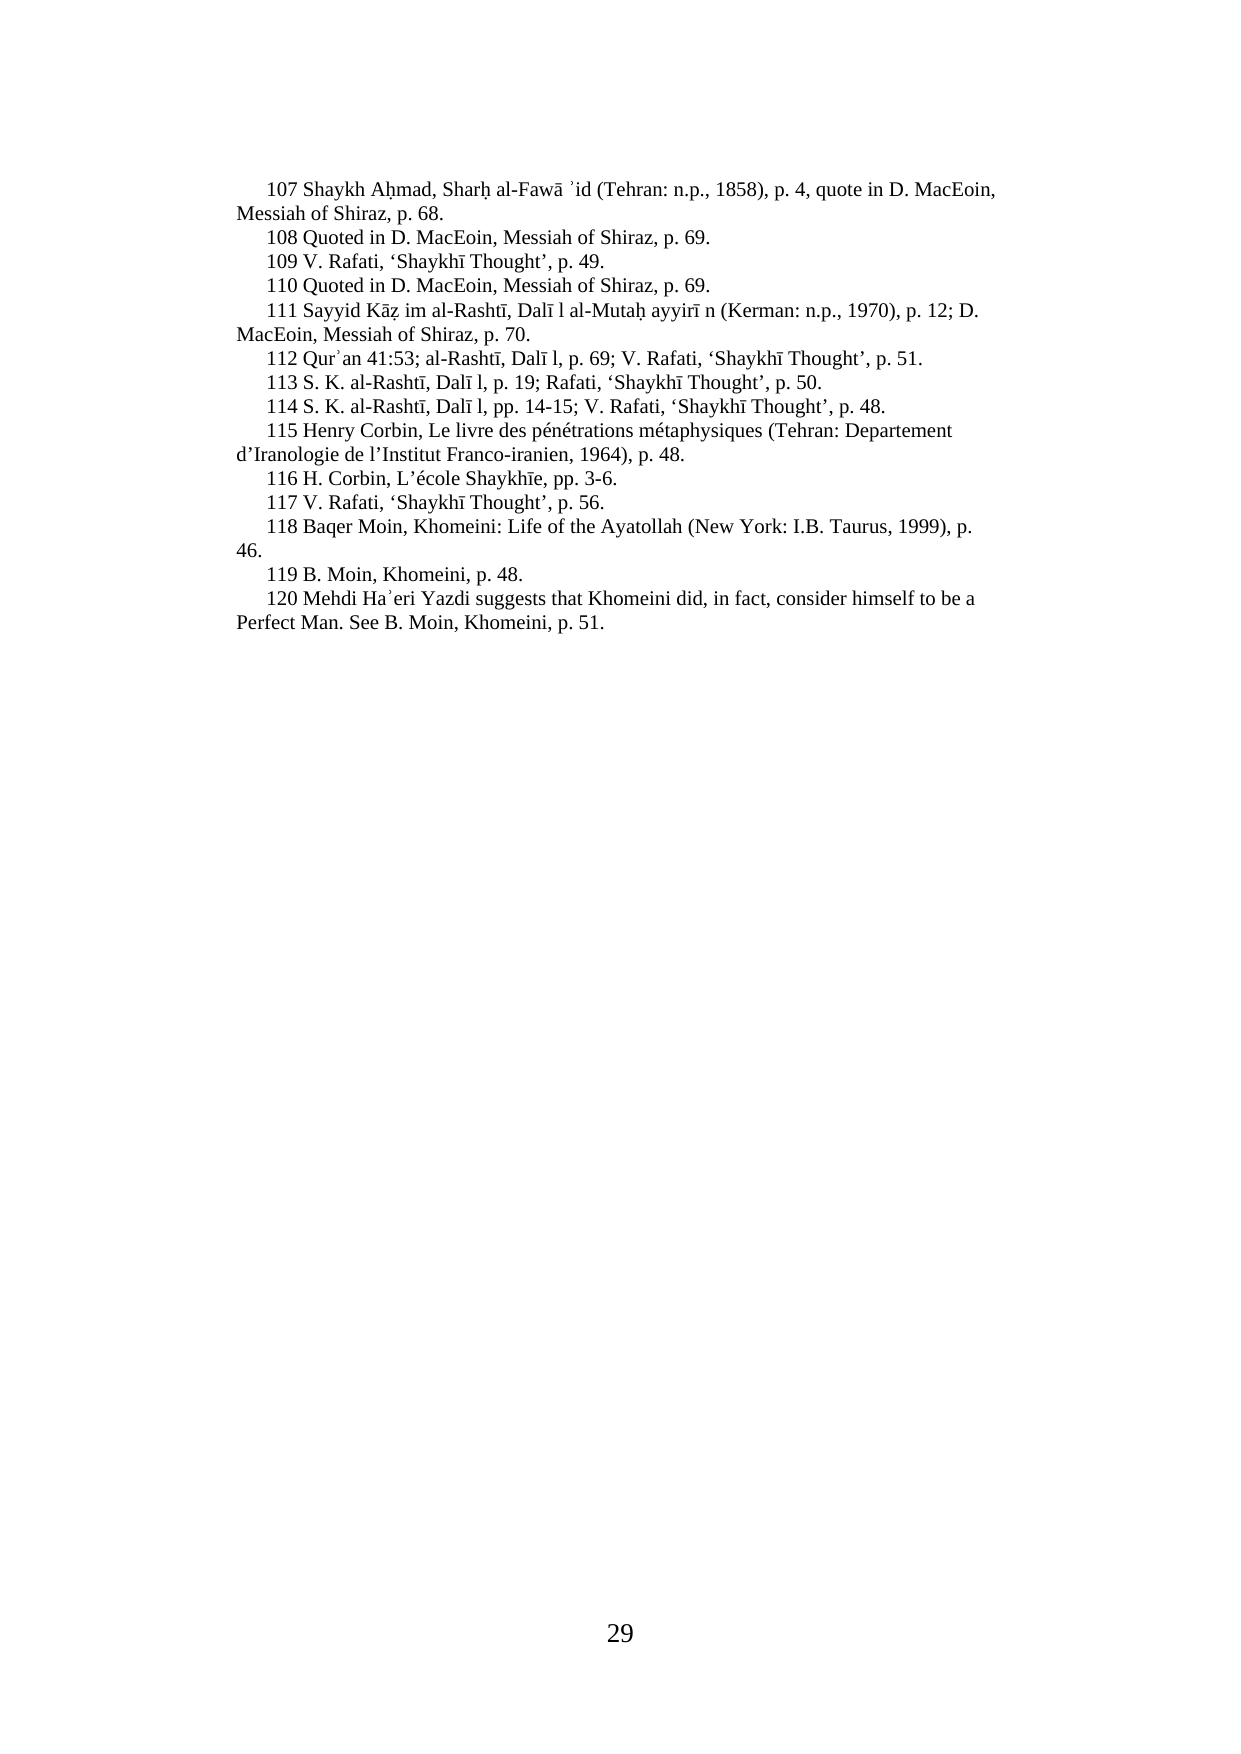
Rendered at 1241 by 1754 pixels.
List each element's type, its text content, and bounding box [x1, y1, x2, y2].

text 116 H. Corbin, L’école Shaykhīe, pp. 3-6. [236, 466, 1004, 490]
text 108 Quoted in D. MacEoin, Messiah of Shiraz, p. 69. [236, 225, 1004, 249]
text 119 B. Moin, Khomeini, p. 48. [236, 562, 1004, 586]
text 113 S. K. al-Rashtī, Dalī l, p. 19; Rafati, ‘Shaykhī Thought’, p. 50. [236, 370, 1004, 394]
text 120 Mehdi Haʾeri Yazdi suggests that Khomeini did, in fact, consider himself to be a Perfect Man. See B. Moin, Khomeini, p. 51. [236, 586, 1004, 634]
text 118 Baqer Moin, Khomeini: Life of the Ayatollah (New York: I.B. Taurus, 1999), p. 46. [236, 514, 1004, 562]
text 109 V. Rafati, ‘Shaykhī Thought’, p. 49. [236, 249, 1004, 273]
text 111 Sayyid Kāẓ im al-Rashtī, Dalī l al-Mutaḥ ayyirī n (Kerman: n.p., 1970), p. 12; D. MacEoin, Messiah of Shiraz, p. 70. [236, 297, 1004, 346]
text 112 Qurʾan 41:53; al-Rashtī, Dalī l, p. 69; V. Rafati, ‘Shaykhī Thought’, p. 51. [236, 346, 1004, 370]
text 114 S. K. al-Rashtī, Dalī l, pp. 14-15; V. Rafati, ‘Shaykhī Thought’, p. 48. [236, 394, 1004, 418]
text 110 Quoted in D. MacEoin, Messiah of Shiraz, p. 69. [236, 273, 1004, 297]
text 115 Henry Corbin, Le livre des pénétrations métaphysiques (Tehran: Departement d’Iranologie de l’Institut Franco-iranien, 1964), p. 48. [236, 418, 1004, 466]
text 107 Shaykh Aḥmad, Sharḥ al-Fawā ʾid (Tehran: n.p., 1858), p. 4, quote in D. MacEoin, Messiah of Shiraz, p. 68. [236, 177, 1004, 225]
text 117 V. Rafati, ‘Shaykhī Thought’, p. 56. [236, 490, 1004, 514]
